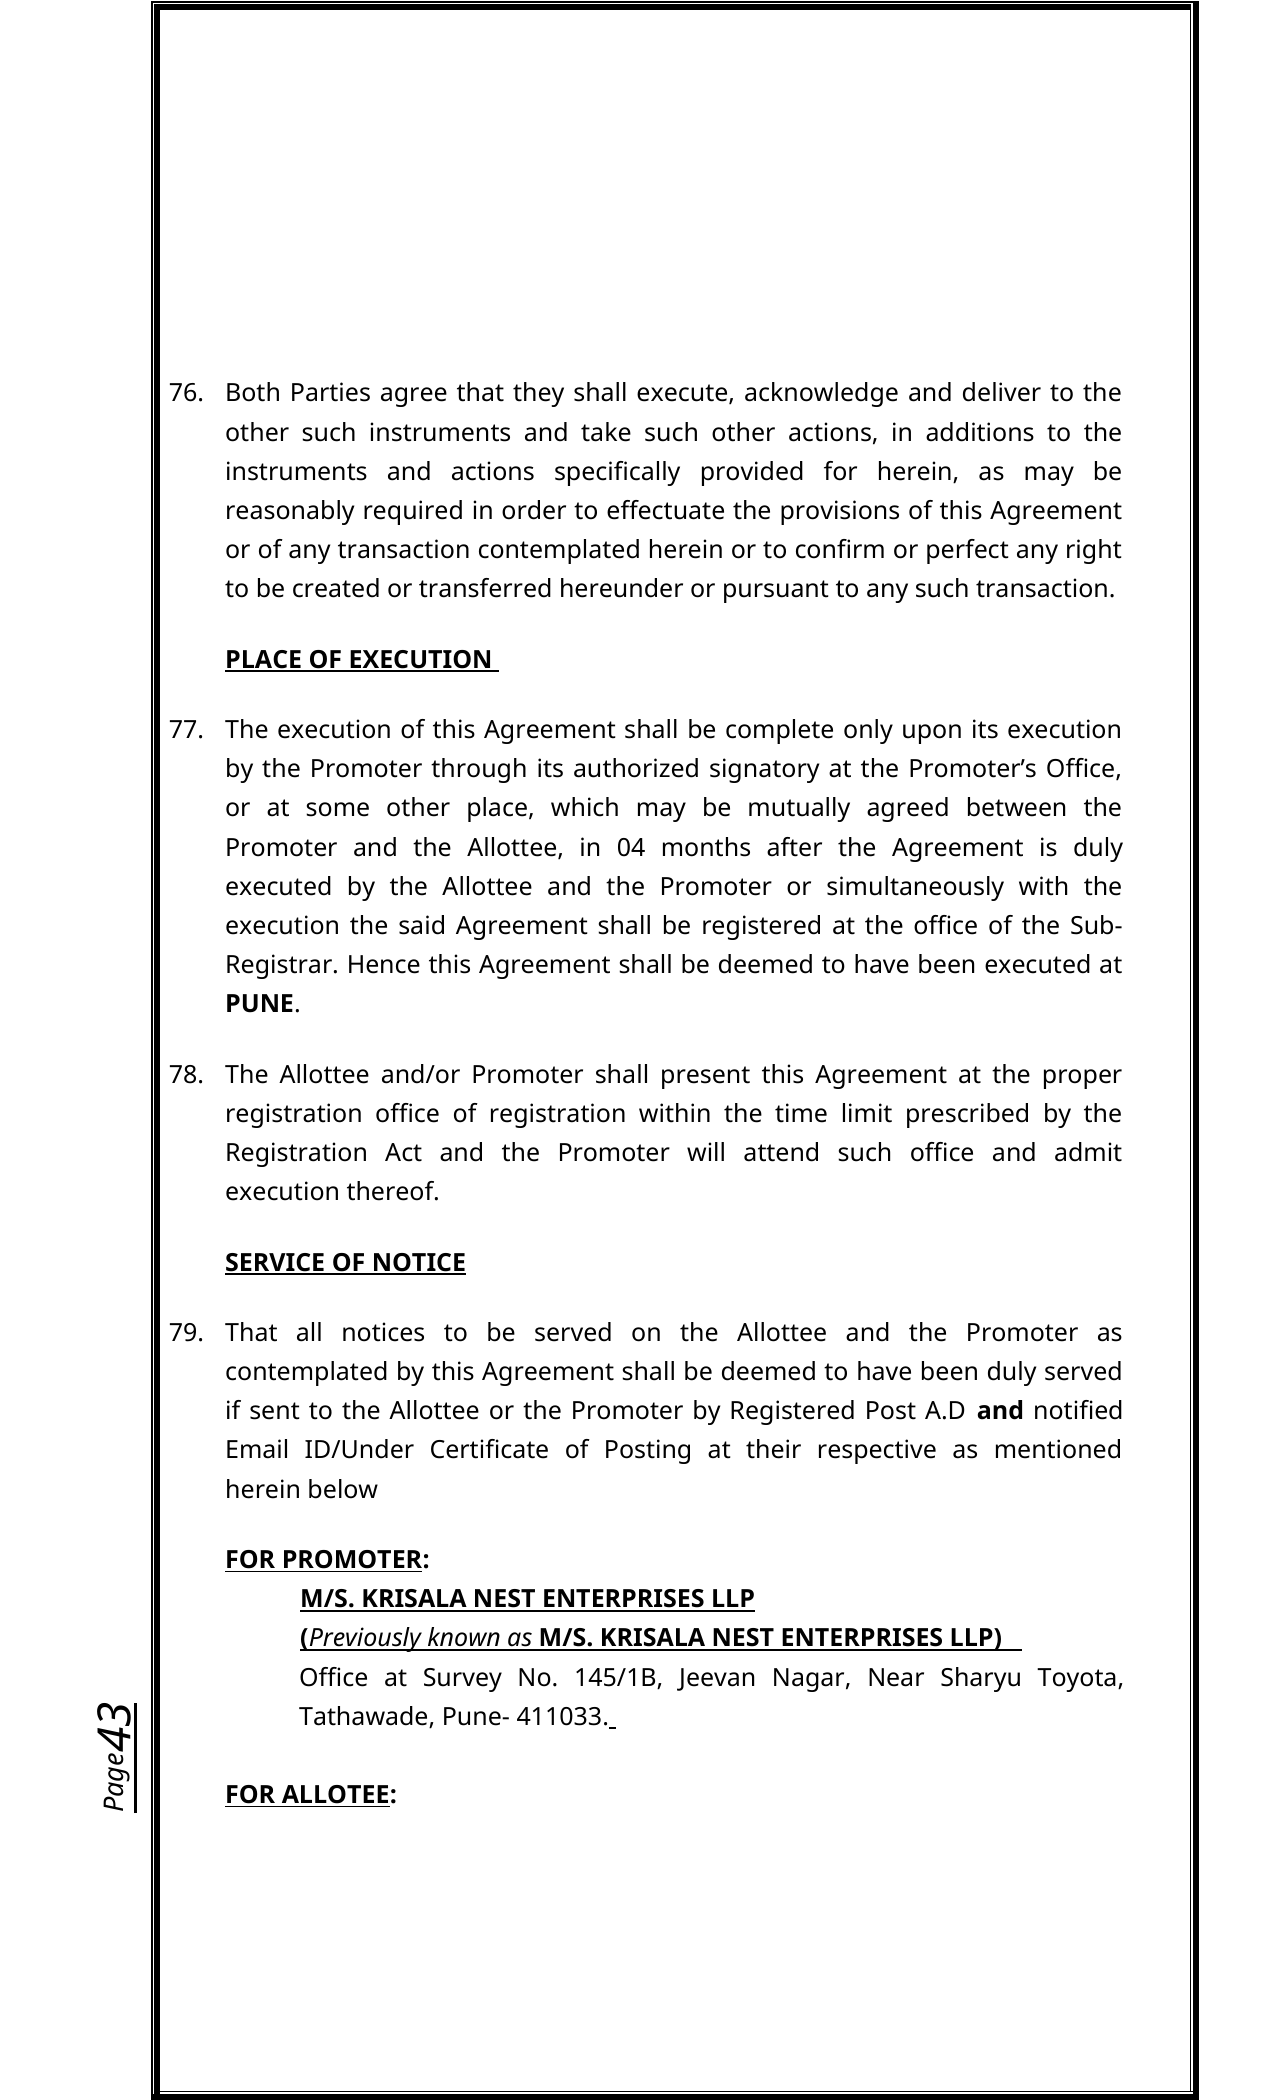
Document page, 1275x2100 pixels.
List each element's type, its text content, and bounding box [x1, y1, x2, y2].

text Office at Survey No. 145/1B, Jeevan Nagar, Near Sharyu Toyota, Tathawade, Pune- 411033. [299, 1659, 1125, 1732]
text (Previously known as M/S. KRISALA NEST ENTERPRISES LLP) [225, 1620, 1125, 1654]
text SERVICE OF NOTICE [225, 1244, 1125, 1278]
text PLACE OF EXECUTION [225, 641, 1125, 675]
text M/S. KRISALA NEST ENTERPRISES LLP [225, 1581, 1125, 1615]
list Both Parties agree that they shall execute, acknowledge and deliver to the other such instruments and take such other actions, in additions to the instruments and actions specifically provided for herein, as may be reasonably required in order to effectuate the provisions of this Agreement or of any transaction contemplated herein or to confirm or perfect any right to be created or transferred hereunder or pursuant to any such transaction. [169, 375, 1124, 605]
list The Allottee and/or Promoter shall present this Agreement at the proper registration office of registration within the time limit prescribed by the Registration Act and the Promoter will attend such office and admit execution thereof. [169, 1056, 1124, 1208]
list The execution of this Agreement shall be complete only upon its execution by the Promoter through its authorized signatory at the Promoter’s Office, or at some other place, which may be mutually agreed between the Promoter and the Allottee, in 04 months after the Agreement is duly executed by the Allottee and the Promoter or simultaneously with the execution the said Agreement shall be registered at the office of the Sub-Registrar. Hence this Agreement shall be deemed to have been executed at PUNE. [169, 712, 1124, 1020]
text FOR ALLOTEE: [225, 1777, 1124, 1811]
list That all notices to be served on the Allottee and the Promoter as contemplated by this Agreement shall be deemed to have been duly served if sent to the Allottee or the Promoter by Registered Post A.D and notified Email ID/Under Certificate of Posting at their respective as mentioned herein below [169, 1314, 1124, 1505]
text FOR PROMOTER: [225, 1542, 1124, 1576]
